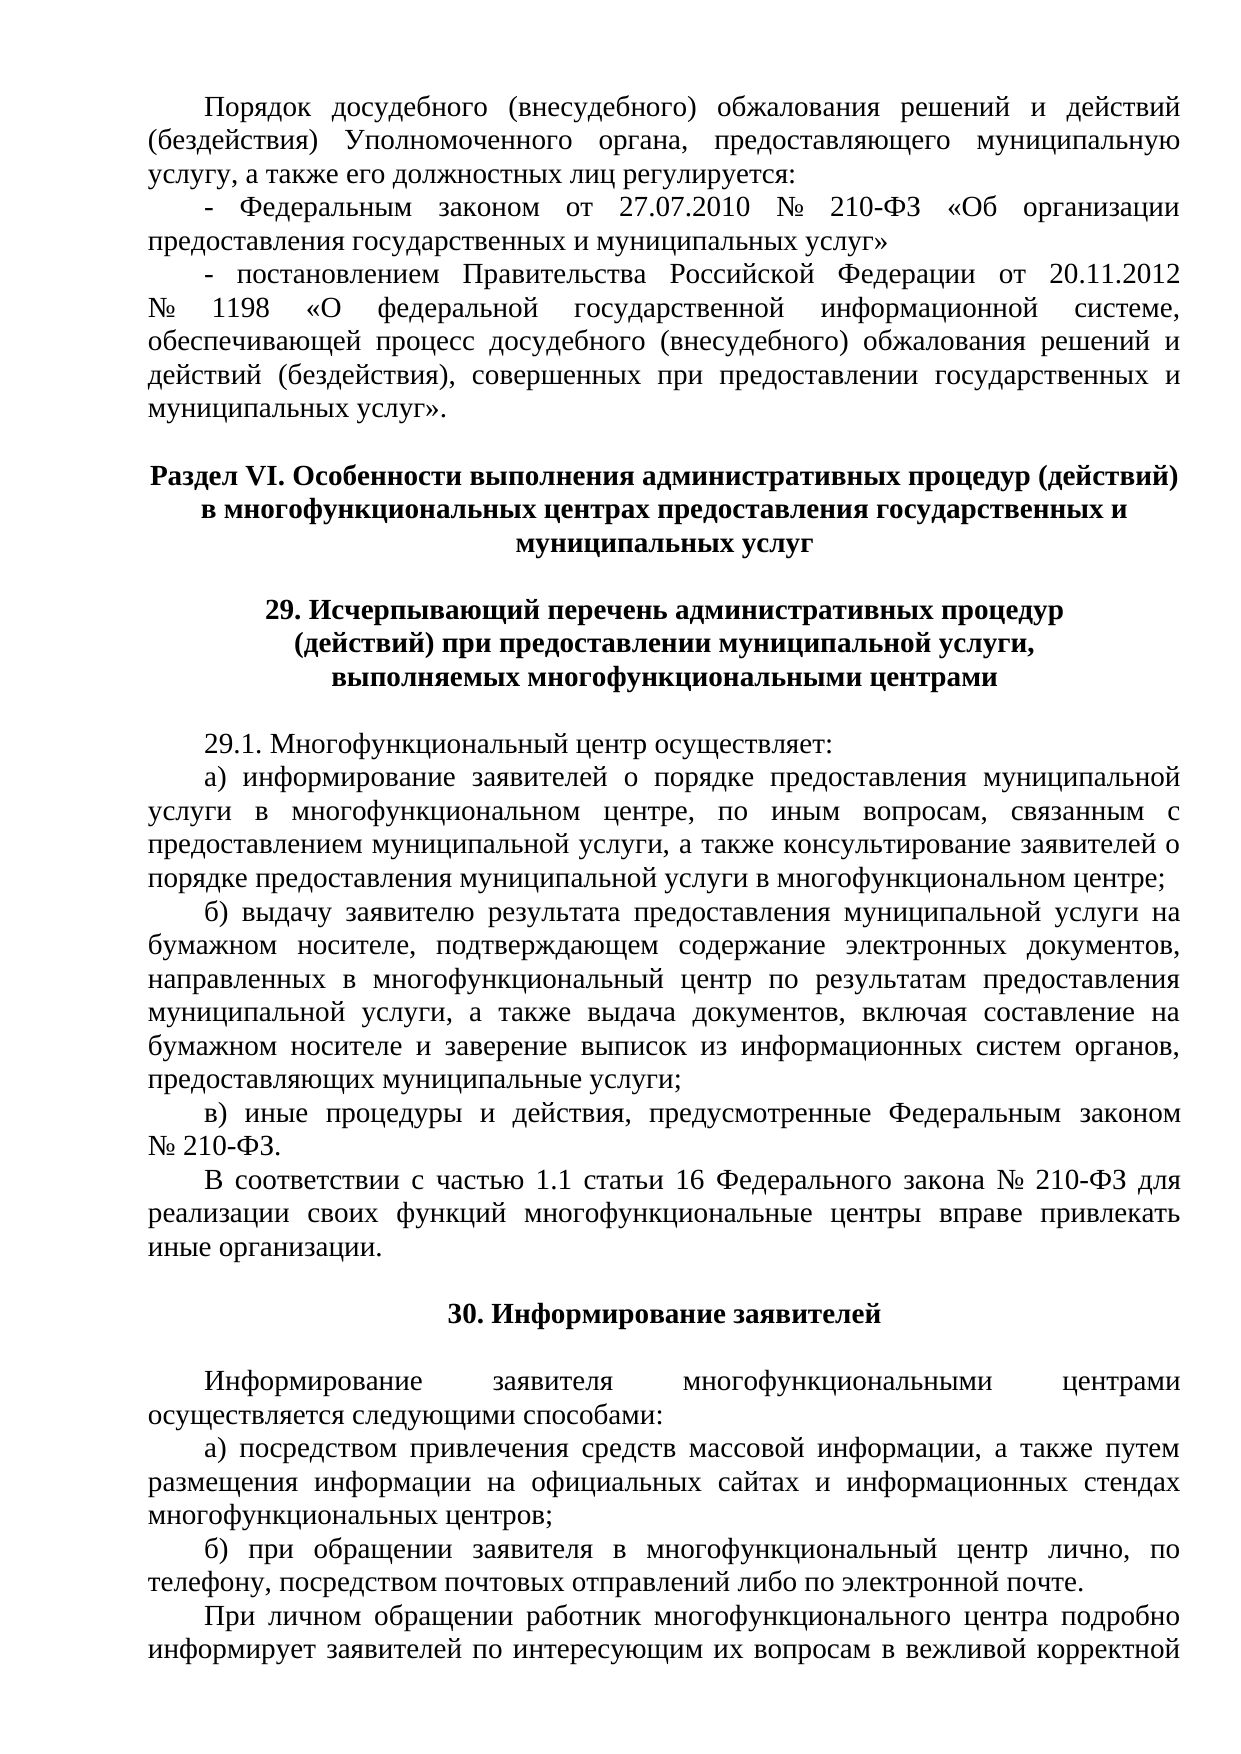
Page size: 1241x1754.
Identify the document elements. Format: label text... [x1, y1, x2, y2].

text 29.1. Многофункциональный центр осуществляет: [148, 726, 1181, 759]
text б) выдачу заявителю результата предоставления муниципальной услуги на бумажном носителе, подтверждающем содержание электронных документов, направленных в многофункциональный центр по результатам предоставления муниципальной услуги, а также выдача документов, включая составление на бумажном носителе и заверение выписок из информационных систем органов, предоставляющих муниципальные услуги; [148, 894, 1181, 1095]
text а) посредством привлечения средств массовой информации, а также путем размещения информации на официальных сайтах и информационных стендах многофункциональных центров; [148, 1430, 1181, 1531]
text а) информирование заявителей о порядке предоставления муниципальной услуги в многофункциональном центре, по иным вопросам, связанным с предоставлением муниципальной услуги, а также консультирование заявителей о порядке предоставления муниципальной услуги в многофункциональном центре; [148, 759, 1181, 894]
text В соответствии с частью 1.1 статьи 16 Федерального закона № 210-ФЗ для реализации своих функций многофункциональные центры вправе привлекать иные организации. [148, 1162, 1181, 1263]
text - Федеральным законом от 27.07.2010 № 210-ФЗ «Об организации предоставления государственных и муниципальных услуг» [148, 189, 1181, 256]
text в) иные процедуры и действия, предусмотренные Федеральным законом № 210-ФЗ. [148, 1095, 1181, 1162]
text - постановлением Правительства Российской Федерации от 20.11.2012 № 1198 «О федеральной государственной информационной системе, обеспечивающей процесс досудебного (внесудебного) обжалования решений и действий (бездействия), совершенных при предоставлении государственных и муниципальных услуг». [148, 256, 1181, 424]
text Порядок досудебного (внесудебного) обжалования решений и действий (бездействия) Уполномоченного органа, предоставляющего муниципальную услугу, а также его должностных лиц регулируется: [148, 89, 1181, 189]
text выполняемых многофункциональными центрами [148, 659, 1181, 692]
text Информирование заявителя многофункциональными центрами осуществляется следующими способами: [148, 1363, 1181, 1430]
text Раздел VI. Особенности выполнения административных процедур (действий) в многофункциональных центрах предоставления государственных и муниципальных услуг [148, 458, 1181, 558]
text 29. Исчерпывающий перечень административных процедур [148, 592, 1181, 625]
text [148, 1598, 1181, 1665]
text б) при обращении заявителя в многофункциональный центр лично, по телефону, посредством почтовых отправлений либо по электронной почте. [148, 1531, 1181, 1598]
text (действий) при предоставлении муниципальной услуги, [148, 625, 1181, 659]
text 30. Информирование заявителей [148, 1296, 1181, 1330]
